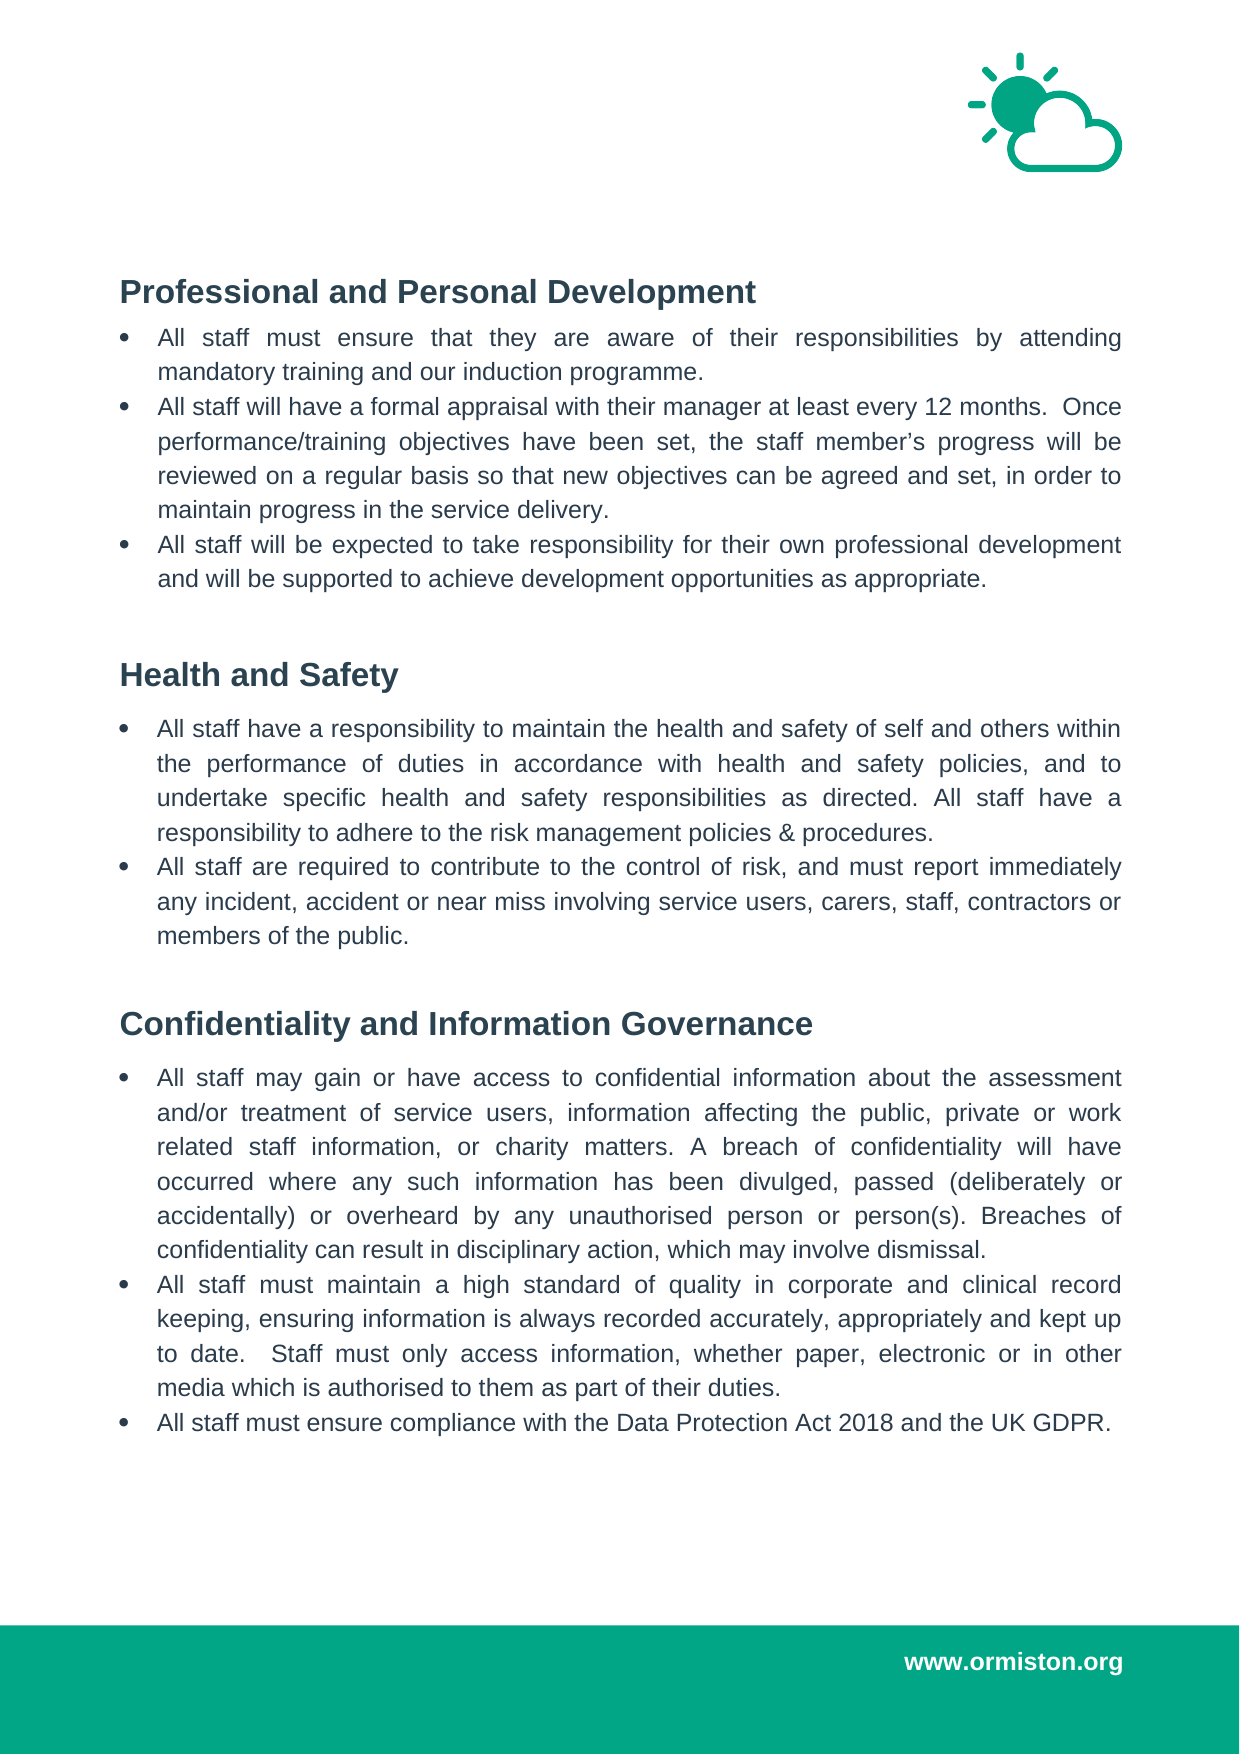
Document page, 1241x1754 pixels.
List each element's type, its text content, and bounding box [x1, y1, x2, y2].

list All staff may gain or have access to confidential information about the assessment and/or treatment of service users, information affecting the public, private or work related staff information, or charity matters. A breach of confidentiality will have occurred where any such information has been divulged, passed (deliberately or accidentally) or overheard by any unauthorised person or person(s). Breaches of confidentiality can result in disciplinary action, which may involve dismissal. [119, 1063, 1123, 1264]
list All staff must ensure compliance with the Data Protection Act 2018 and the UK GDPR. [119, 1408, 1123, 1437]
list All staff will have a formal appraisal with their manager at least every 12 months. Once performance/training objectives have been set, the staff member’s progress will be reviewed on a regular basis so that new objectives can be agreed and set, in order to maintain progress in the service delivery. [120, 392, 1123, 524]
text Health and Safety [119, 656, 1123, 694]
list All staff have a responsibility to maintain the health and safety of self and others within the performance of duties in accordance with health and safety policies, and to undertake specific health and safety responsibilities as directed. All staff have a responsibility to adhere to the risk management policies & procedures. [119, 714, 1123, 846]
list All staff are required to contribute to the control of risk, and must report immediately any incident, accident or near miss involving service users, carers, staff, contractors or members of the public. [119, 852, 1123, 950]
list All staff will be expected to take responsibility for their own professional development and will be supported to achieve development opportunities as appropriate. [120, 530, 1123, 593]
list All staff must maintain a high standard of quality in corporate and clinical record keeping, ensuring information is always recorded accurately, appropriately and kept up to date. Staff must only access information, whether paper, electronic or in other media which is authorised to them as part of their duties. [119, 1270, 1123, 1402]
text Professional and Personal Development [119, 272, 1123, 310]
list All staff must ensure that they are aware of their responsibilities by attending mandatory training and our induction programme. [120, 323, 1123, 386]
text Confidentiality and Information Governance [119, 1004, 1123, 1043]
picture [963, 47, 1127, 178]
